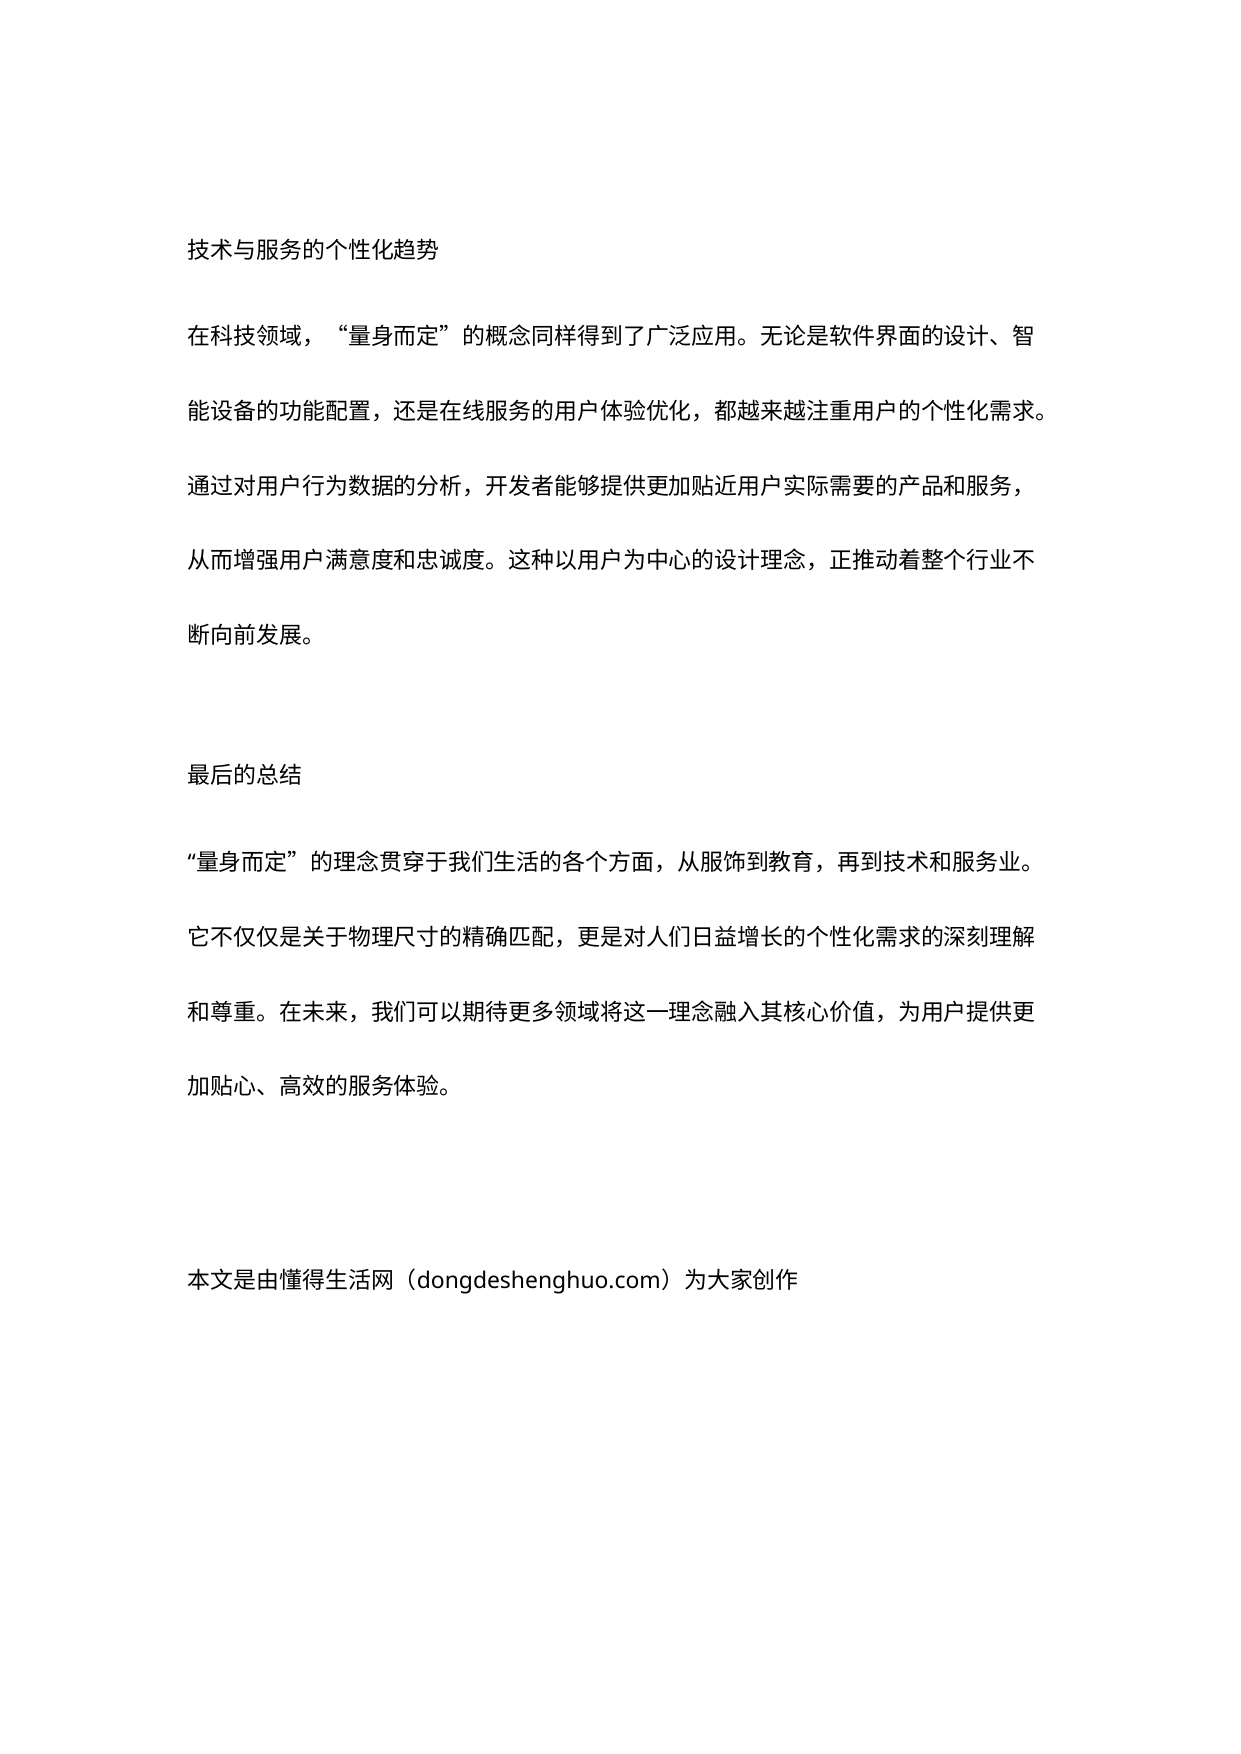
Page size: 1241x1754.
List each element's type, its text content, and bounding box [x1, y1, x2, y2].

text 本文是由懂得生活网（dongdeshenghuo.com）为大家创作 [187, 1246, 1053, 1311]
text 技术与服务的个性化趋势 [187, 216, 1053, 281]
text 最后的总结 [187, 742, 1053, 807]
text 在科技领域，“量身而定”的概念同样得到了广泛应用。无论是软件界面的设计、智能设备的功能配置，还是在线服务的用户体验优化，都越来越注重用户的个性化需求。通过对用户行为数据的分析，开发者能够提供更加贴近用户实际需要的产品和服务，从而增强用户满意度和忠诚度。这种以用户为中心的设计理念，正推动着整个行业不断向前发展。 [187, 302, 1053, 666]
text “量身而定”的理念贯穿于我们生活的各个方面，从服饰到教育，再到技术和服务业。它不仅仅是关于物理尺寸的精确匹配，更是对人们日益增长的个性化需求的深刻理解和尊重。在未来，我们可以期待更多领域将这一理念融入其核心价值，为用户提供更加贴心、高效的服务体验。 [187, 828, 1053, 1117]
